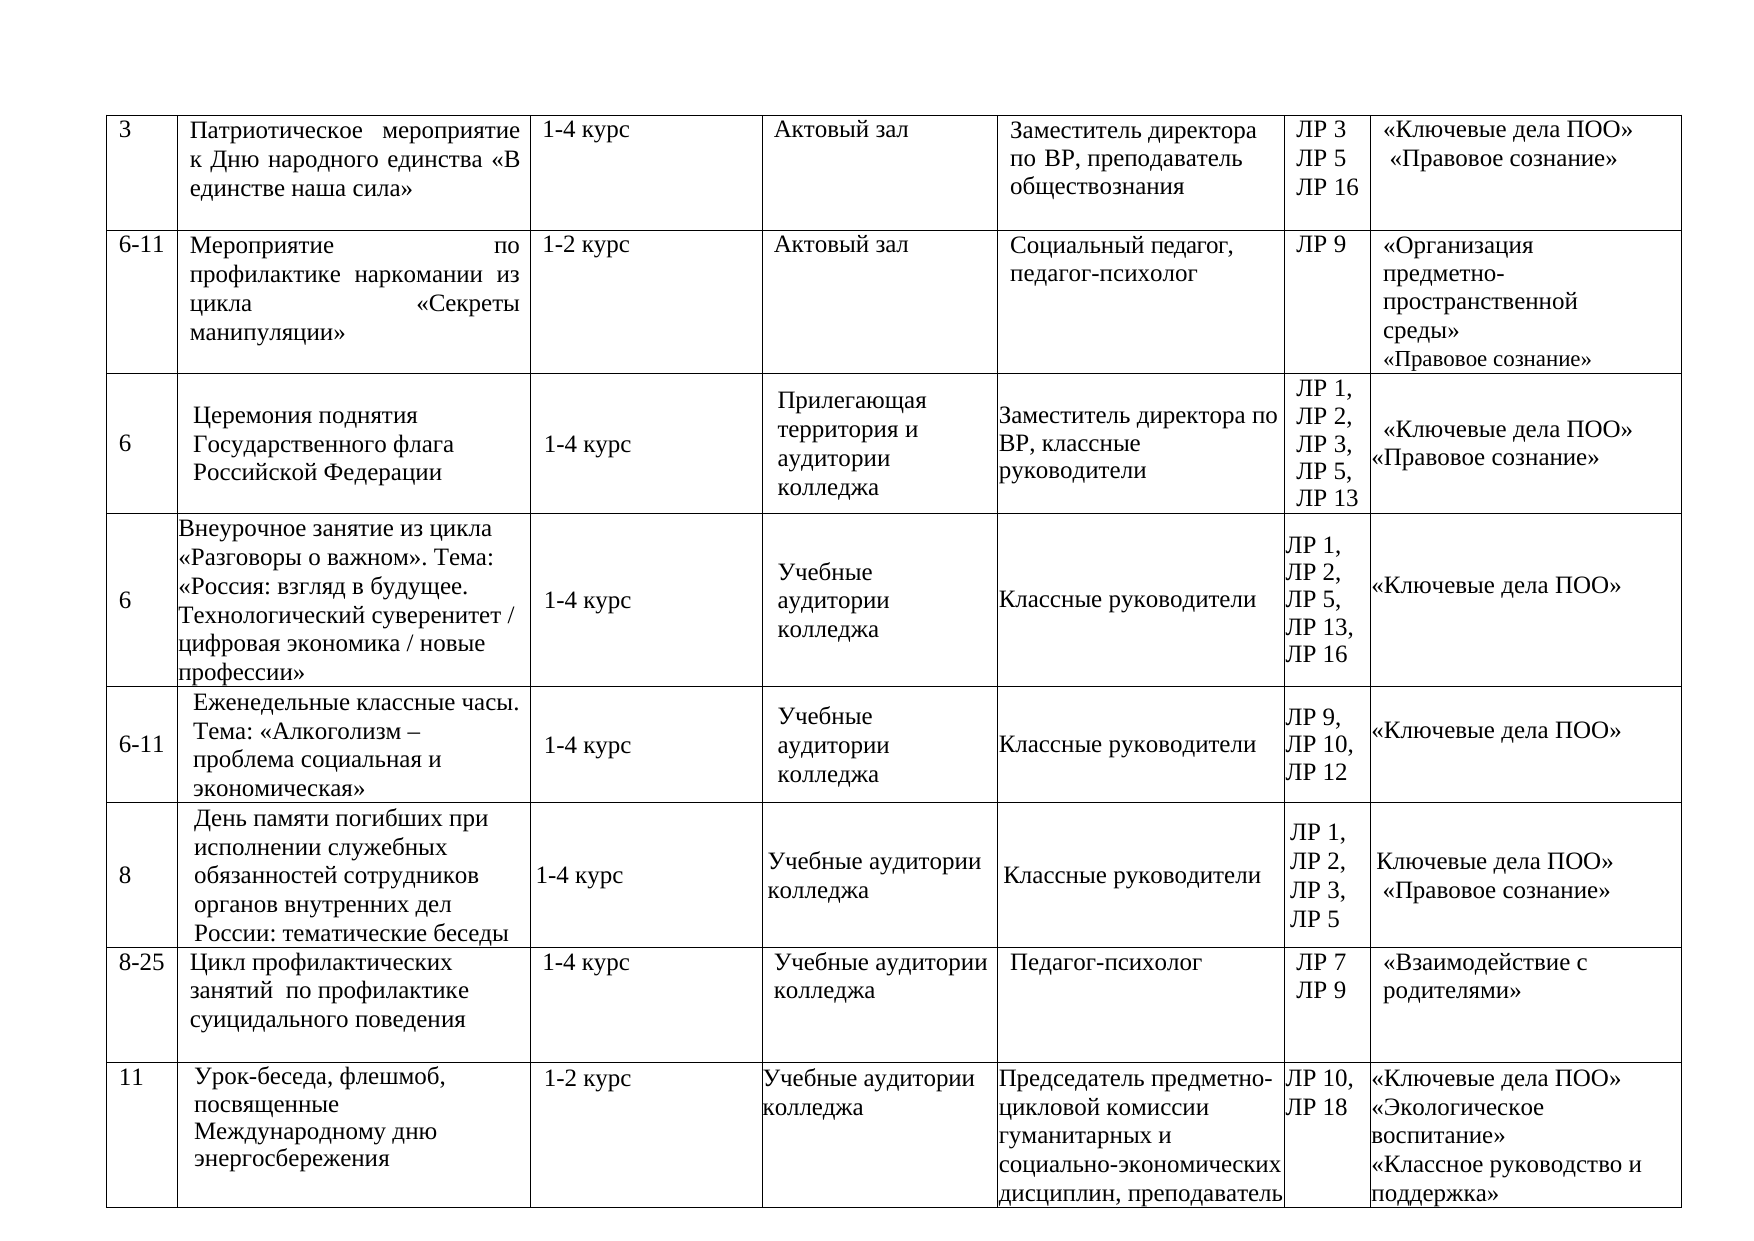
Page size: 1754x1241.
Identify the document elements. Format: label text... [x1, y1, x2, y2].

table_cell 1-2 курс [531, 1063, 762, 1207]
table_cell «Ключевые дела ПОО» [1371, 687, 1681, 802]
table_cell Заместитель директора по ВР, преподаватель обществознания [998, 116, 1284, 229]
table_cell Мероприятие по профилактике наркомании из цикла «Секреты манипуляции» [178, 231, 530, 373]
table_cell 11 [107, 1063, 177, 1207]
table_cell «Ключевые дела ПОО» «Правовое сознание» [1371, 116, 1681, 229]
table_cell ЛР 1, ЛР 2, ЛР 3, ЛР 5 [1285, 803, 1370, 947]
table_cell ЛР 9, ЛР 10, ЛР 12 [1285, 687, 1370, 802]
table_cell Классные руководители [998, 514, 1284, 686]
table_cell 1-4 курс [531, 687, 762, 802]
table_cell Ключевые дела ПОО» «Правовое сознание» [1371, 803, 1681, 947]
table_cell 8 [107, 803, 177, 947]
table_cell 8-25 [107, 948, 177, 1062]
table_cell ЛР 3 ЛР 5 ЛР 16 [1285, 116, 1370, 229]
table_cell Классные руководители [998, 803, 1284, 947]
table_cell Цикл профилактических занятий по профилактике суицидального поведения [178, 948, 530, 1062]
table_cell «Организация предметно- пространственной среды» «Правовое сознание» [1371, 231, 1681, 373]
table_cell Церемония поднятия Государственного флага Российской Федерации [178, 374, 530, 512]
table_cell Учебные аудитории колледжа [763, 514, 997, 686]
table_cell ЛР 7 ЛР 9 [1285, 948, 1370, 1062]
table_cell Учебные аудитории колледжа [763, 948, 997, 1062]
table_cell ЛР 1, ЛР 2, ЛР 5, ЛР 13, ЛР 16 [1285, 514, 1370, 686]
table_cell Классные руководители [998, 687, 1284, 802]
table_cell Внеурочное занятие из цикла «Разговоры о важном». Тема: «Россия: взгляд в будущее. Технологический суверенитет / цифровая экономика / новые профессии» [178, 514, 530, 686]
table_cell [1371, 1063, 1681, 1207]
table_cell ЛР 10, ЛР 18 [1285, 1063, 1370, 1207]
table_cell ЛР 1, ЛР 2, ЛР 3, ЛР 5, ЛР 13 [1285, 374, 1370, 512]
table_cell Учебные аудитории колледжа [763, 687, 997, 802]
table_cell 1-4 курс [531, 514, 762, 686]
table_cell Прилегающая территория и аудитории колледжа [763, 374, 997, 512]
table_cell 3 [107, 116, 177, 229]
table_cell 6-11 [107, 687, 177, 802]
table_cell 1-4 курс [531, 374, 762, 512]
table_cell День памяти погибших при исполнении служебных обязанностей сотрудников органов внутренних дел России: тематические беседы [178, 803, 530, 947]
table_cell Социальный педагог, педагог-психолог [998, 231, 1284, 373]
table_cell Педагог-психолог [998, 948, 1284, 1062]
table_cell Еженедельные классные часы. Тема: «Алкоголизм – проблема социальная и экономическая» [178, 687, 530, 802]
table_cell Заместитель директора по ВР, классные руководители [998, 374, 1284, 512]
table_cell «Взаимодействие с родителями» [1371, 948, 1681, 1062]
table_cell 6 [107, 374, 177, 512]
table_cell Актовый зал [763, 116, 997, 229]
table_cell Актовый зал [763, 231, 997, 373]
table_cell Патриотическое мероприятие к Дню народного единства «В единстве наша сила» [178, 116, 530, 229]
table_cell ЛР 9 [1285, 231, 1370, 373]
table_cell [763, 1063, 997, 1207]
table_cell 6-11 [107, 231, 177, 373]
table_cell Учебные аудитории колледжа [763, 803, 997, 947]
table_cell «Ключевые дела ПОО» «Правовое сознание» [1371, 374, 1681, 512]
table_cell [178, 1063, 530, 1207]
table_cell «Ключевые дела ПОО» [1371, 514, 1681, 686]
table_cell 1-2 курс [531, 231, 762, 373]
table_cell 1-4 курс [531, 116, 762, 229]
table_cell 6 [107, 514, 177, 686]
table_cell 1-4 курс [531, 948, 762, 1062]
table_cell 1-4 курс [531, 803, 762, 947]
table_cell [998, 1063, 1284, 1207]
